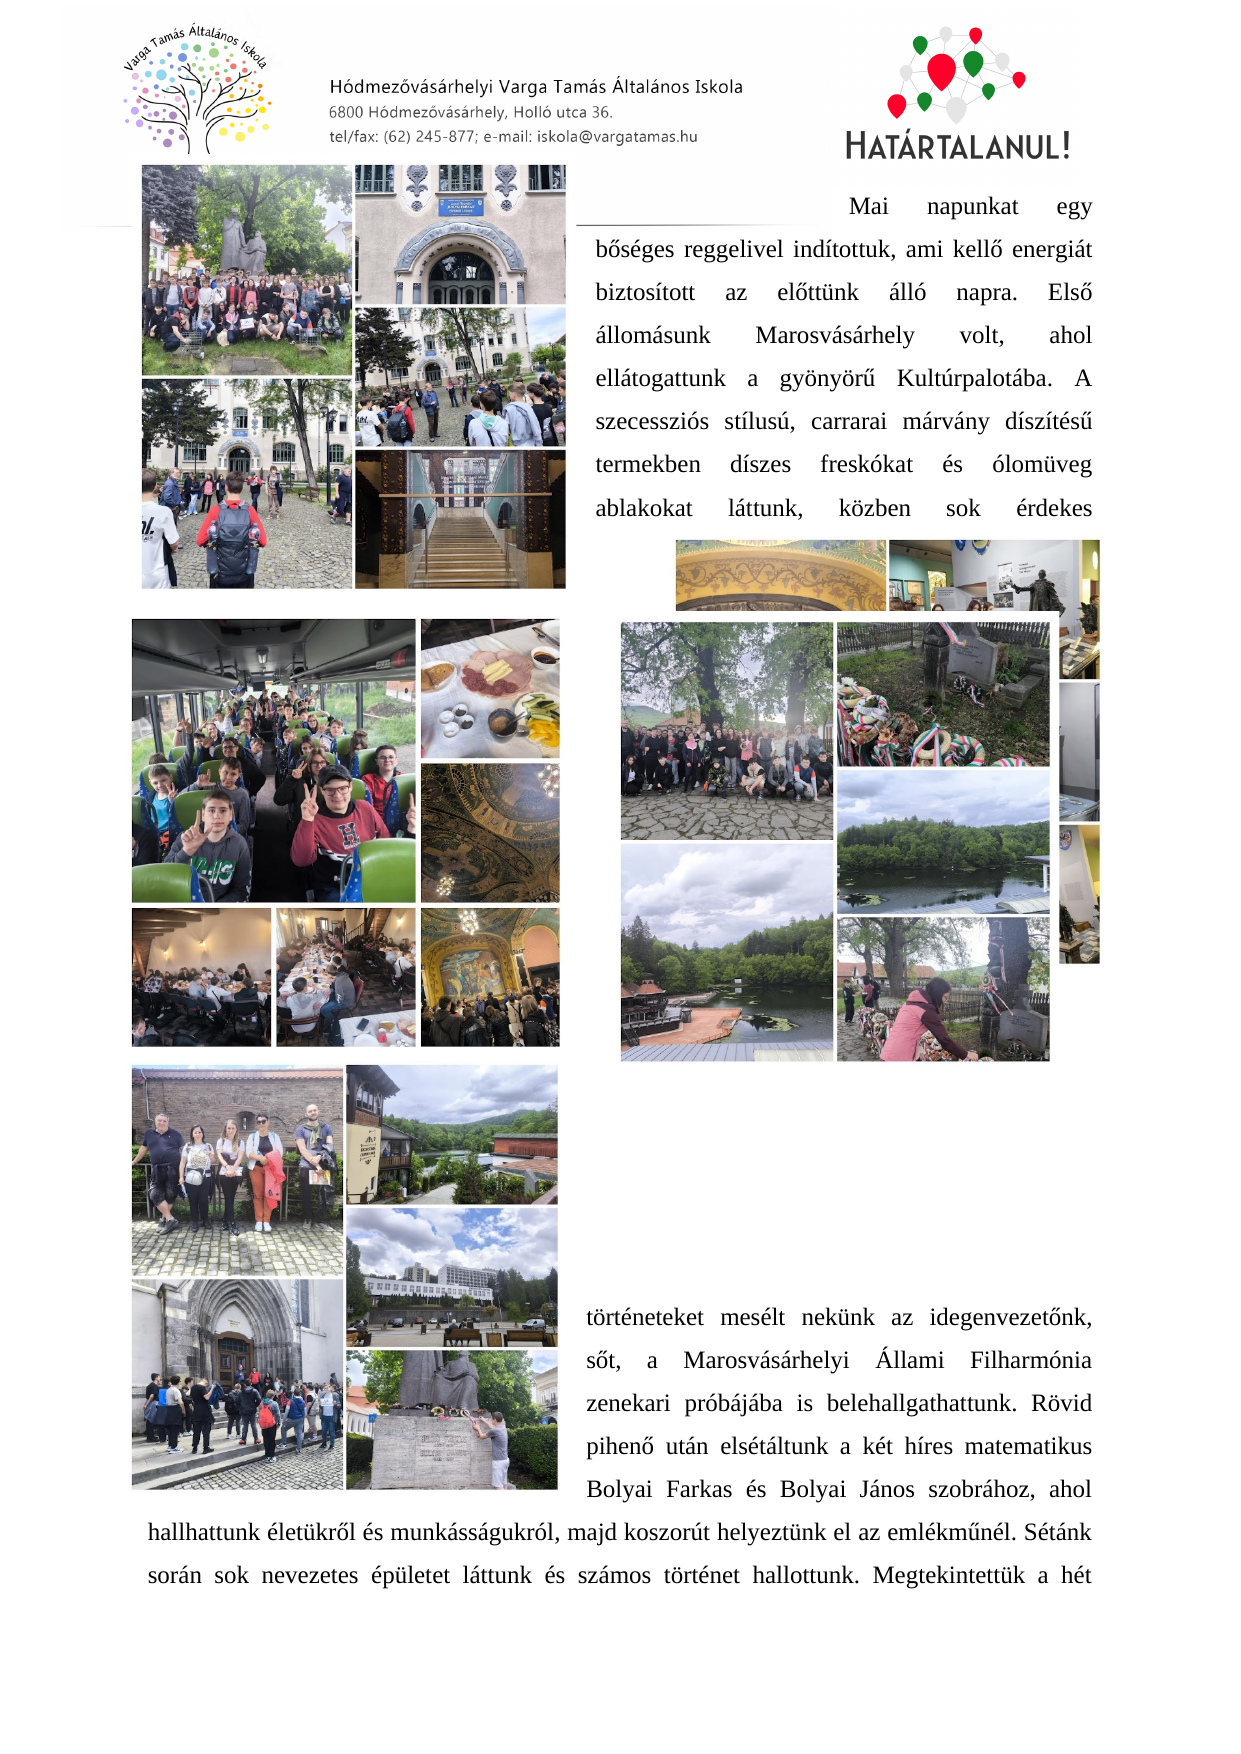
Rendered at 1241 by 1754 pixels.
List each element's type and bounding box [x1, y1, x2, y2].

text [148, 148, 1093, 1589]
picture [611, 530, 1110, 1072]
picture [61, 4, 1086, 599]
picture [121, 610, 568, 1500]
